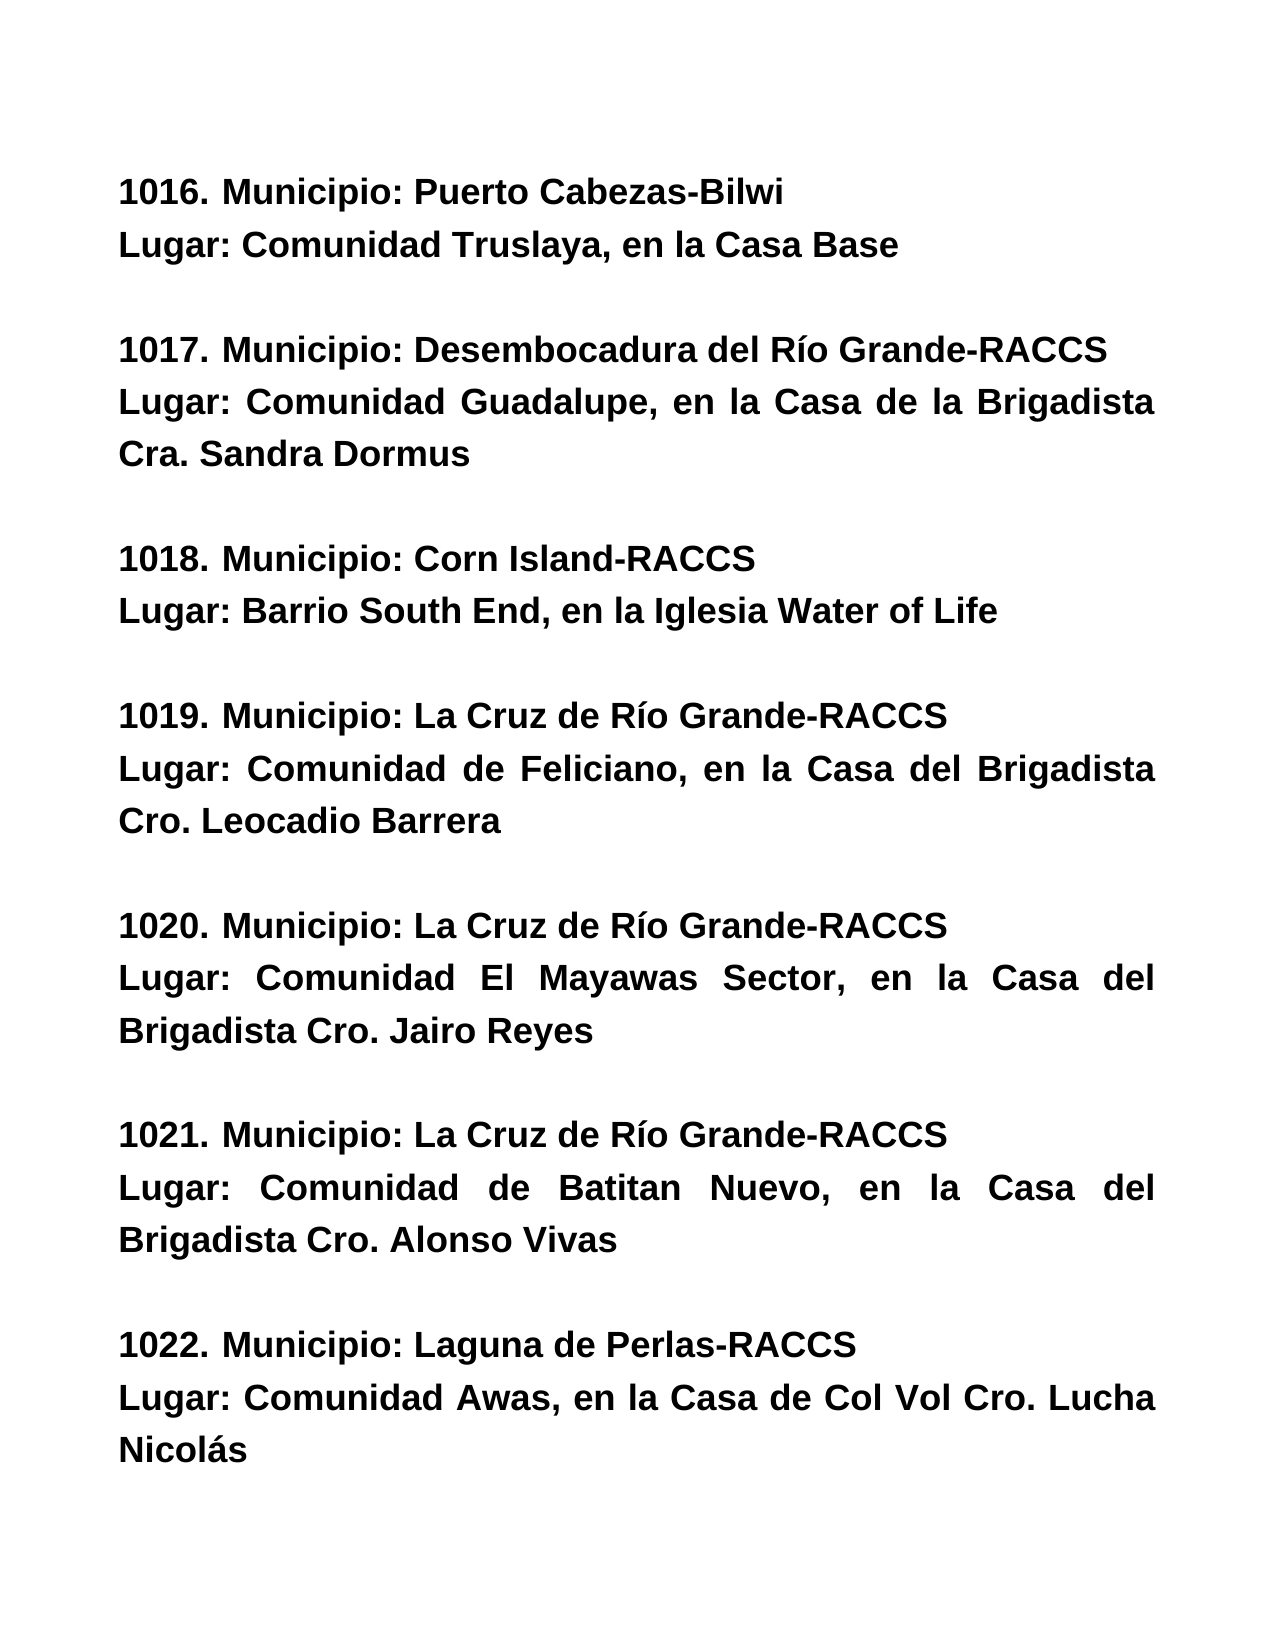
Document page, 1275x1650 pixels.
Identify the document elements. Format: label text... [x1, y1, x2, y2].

text Lugar: Comunidad Awas, en la Casa de Col Vol Cro. Lucha Nicolás [118, 1376, 1157, 1470]
text Lugar: Comunidad de Feliciano, en la Casa del Brigadista Cro. Leocadio Barrera [118, 747, 1157, 841]
text Lugar: Barrio South End, en la Iglesia Water of Life [118, 590, 1157, 632]
text Lugar: Comunidad Truslaya, en la Casa Base [118, 223, 1157, 265]
list Municipio: La Cruz de Río Grande-RACCS [118, 904, 1157, 946]
text Lugar: Comunidad El Mayawas Sector, en la Casa del Brigadista Cro. Jairo Reyes [118, 956, 1157, 1051]
list Municipio: Desembocadura del Río Grande-RACCS [118, 328, 1157, 370]
list Municipio: Puerto Cabezas-Bilwi [118, 171, 1157, 212]
list Municipio: Corn Island-RACCS [118, 537, 1157, 579]
list Municipio: La Cruz de Río Grande-RACCS [118, 1114, 1157, 1156]
text Lugar: Comunidad de Batitan Nuevo, en la Casa del Brigadista Cro. Alonso Vivas [118, 1166, 1157, 1260]
list Municipio: La Cruz de Río Grande-RACCS [118, 694, 1157, 736]
list Municipio: Laguna de Perlas-RACCS [118, 1323, 1157, 1365]
text Lugar: Comunidad Guadalupe, en la Casa de la Brigadista Cra. Sandra Dormus [118, 380, 1157, 474]
